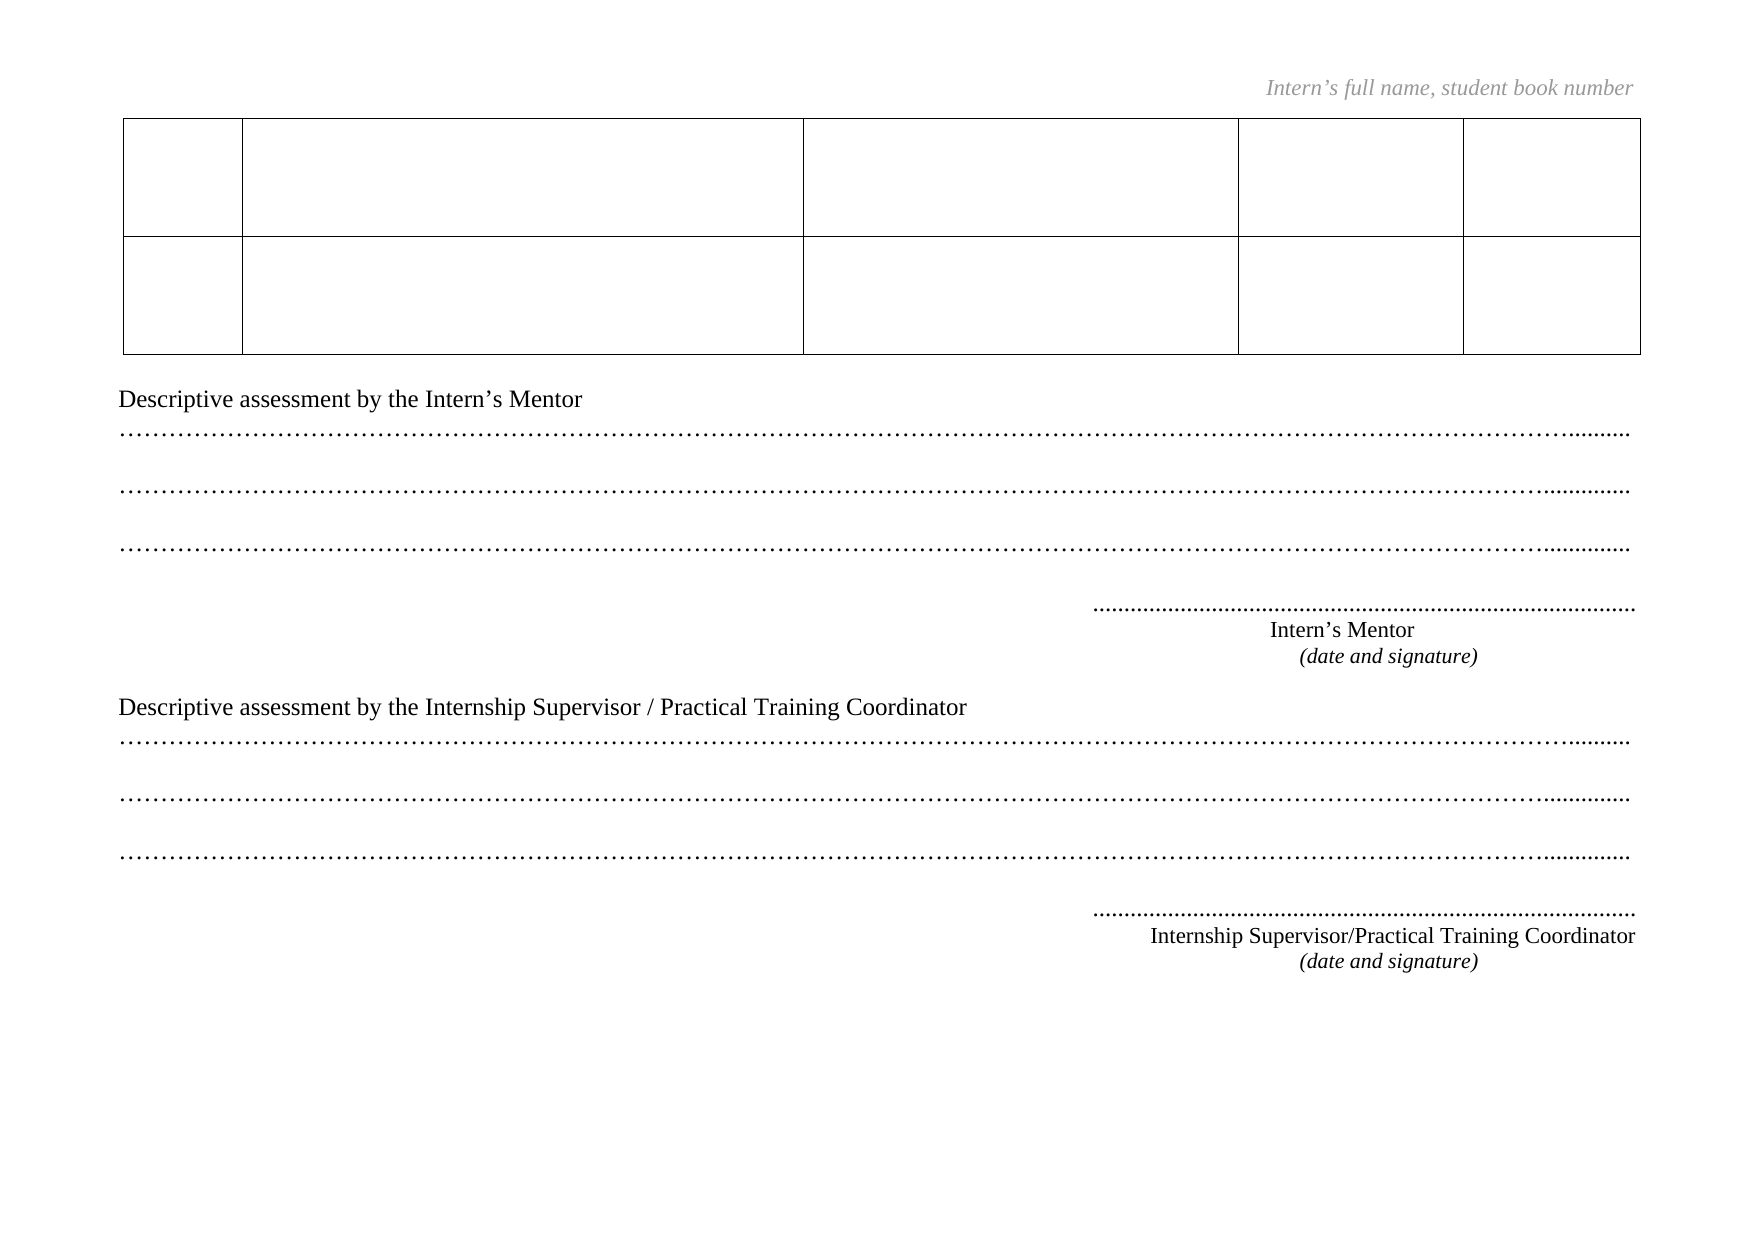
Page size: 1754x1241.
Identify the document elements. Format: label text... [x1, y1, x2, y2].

text Internship Supervisor/Practical Training Coordinator [118, 922, 1636, 948]
text ………………………………………………………………………………………………………………………………………………………….......... [118, 413, 1636, 442]
table_cell [804, 119, 1238, 236]
text (date and signature) [1299, 948, 1636, 974]
text ……………………………………………………………………………………………………………………………………………………….............. [118, 836, 1636, 865]
table_cell [124, 119, 242, 236]
text Descriptive assessment by the Intern’s Mentor [118, 384, 1636, 413]
text ……………………………………………………………………………………………………………………………………………………….............. [118, 778, 1636, 807]
table_cell [1464, 237, 1640, 354]
text ………………………………………………………………………………………………………………………………………………………….......... [118, 721, 1636, 750]
table_cell [1239, 119, 1463, 236]
table_cell [1464, 119, 1640, 236]
table_cell [124, 237, 242, 354]
text ……………………………………………………………………………………………………………………………………………………….............. [118, 470, 1636, 499]
text Intern’s Mentor [1270, 617, 1636, 643]
text Descriptive assessment by the Internship Supervisor / Practical Training Coordinator [118, 692, 1636, 721]
text ....................................................................................... [118, 588, 1636, 617]
table_cell [1239, 237, 1463, 354]
text ……………………………………………………………………………………………………………………………………………………….............. [118, 528, 1636, 557]
text ....................................................................................... [118, 893, 1636, 922]
text (date and signature) [1299, 643, 1636, 668]
table_cell [804, 237, 1238, 354]
table_cell [243, 237, 803, 354]
table_cell [243, 119, 803, 236]
